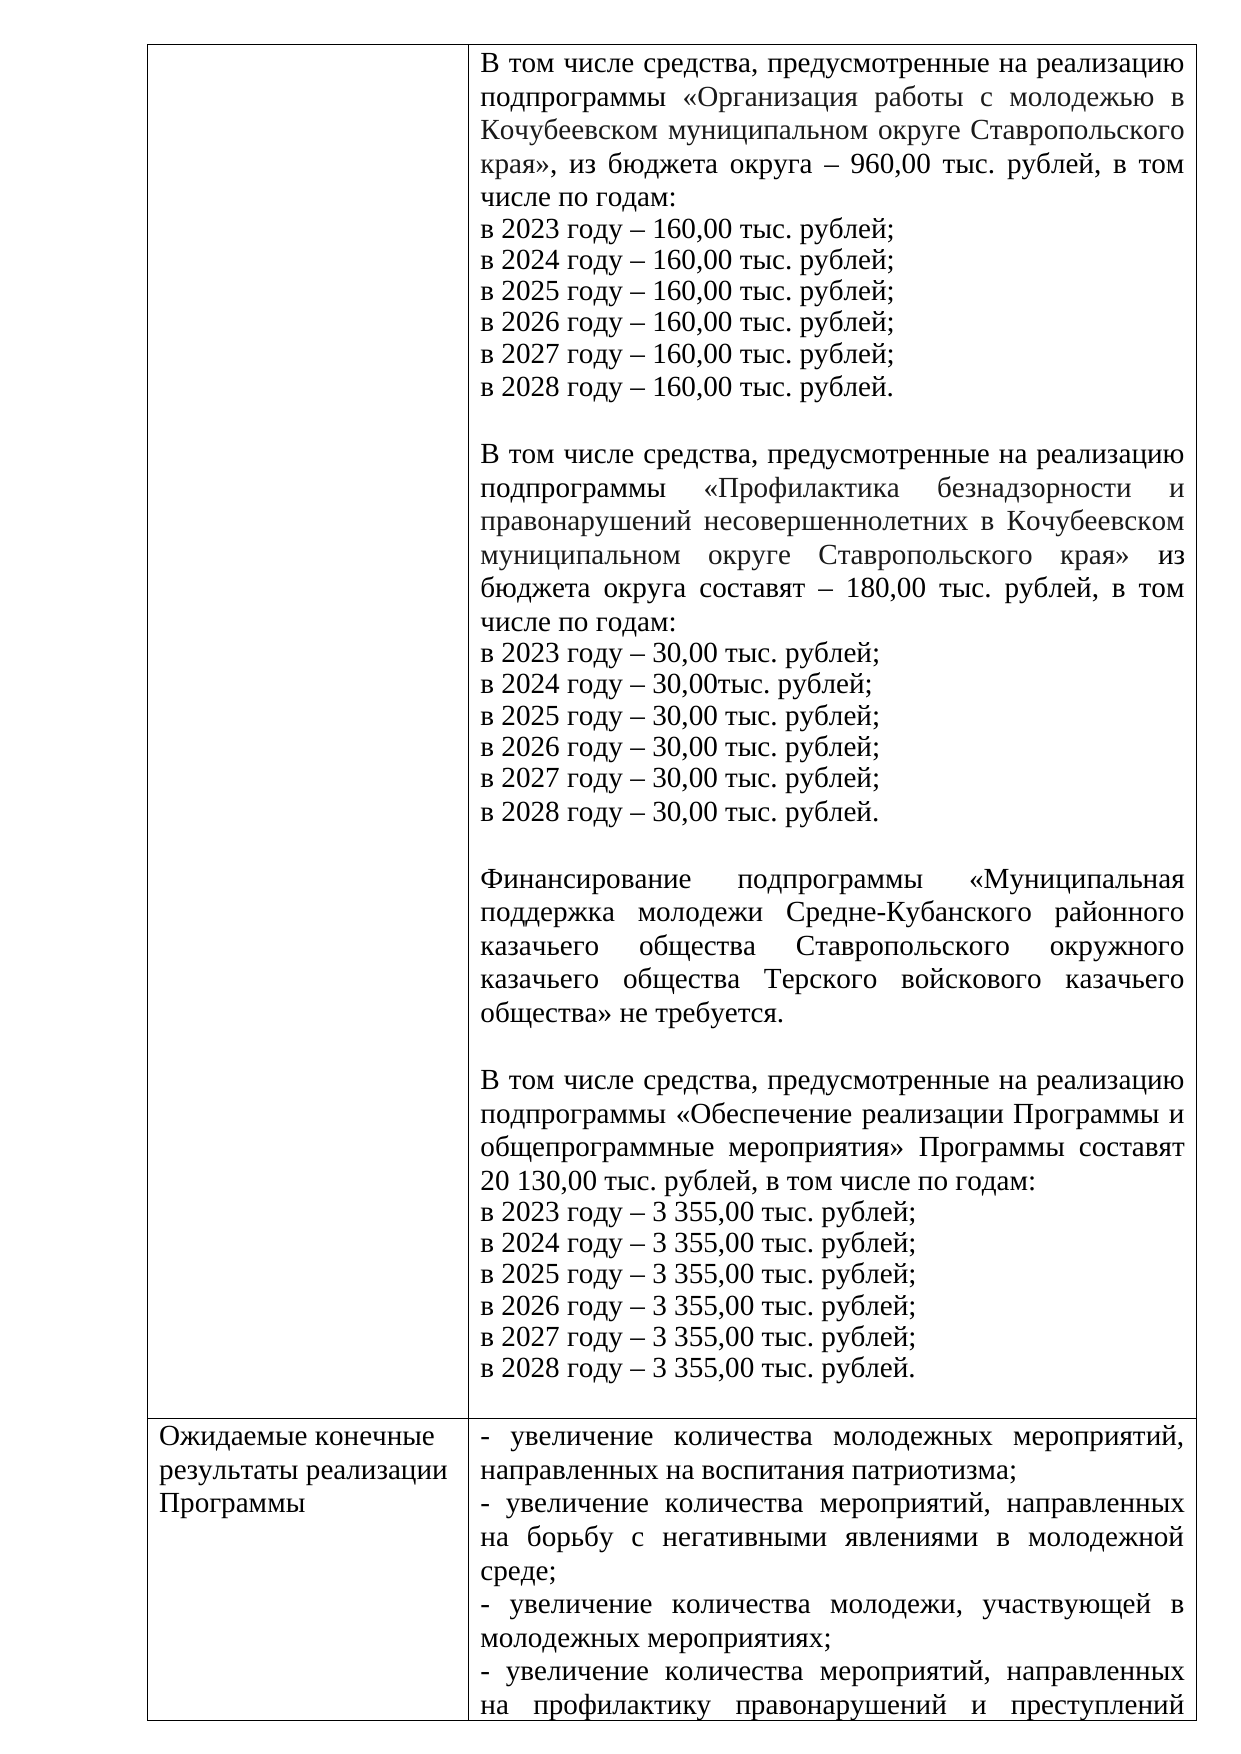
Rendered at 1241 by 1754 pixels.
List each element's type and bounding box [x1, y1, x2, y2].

table_cell [148, 45, 468, 1417]
table_cell [469, 45, 1196, 1417]
table_cell [148, 1419, 468, 1720]
table_cell [469, 1419, 1196, 1720]
